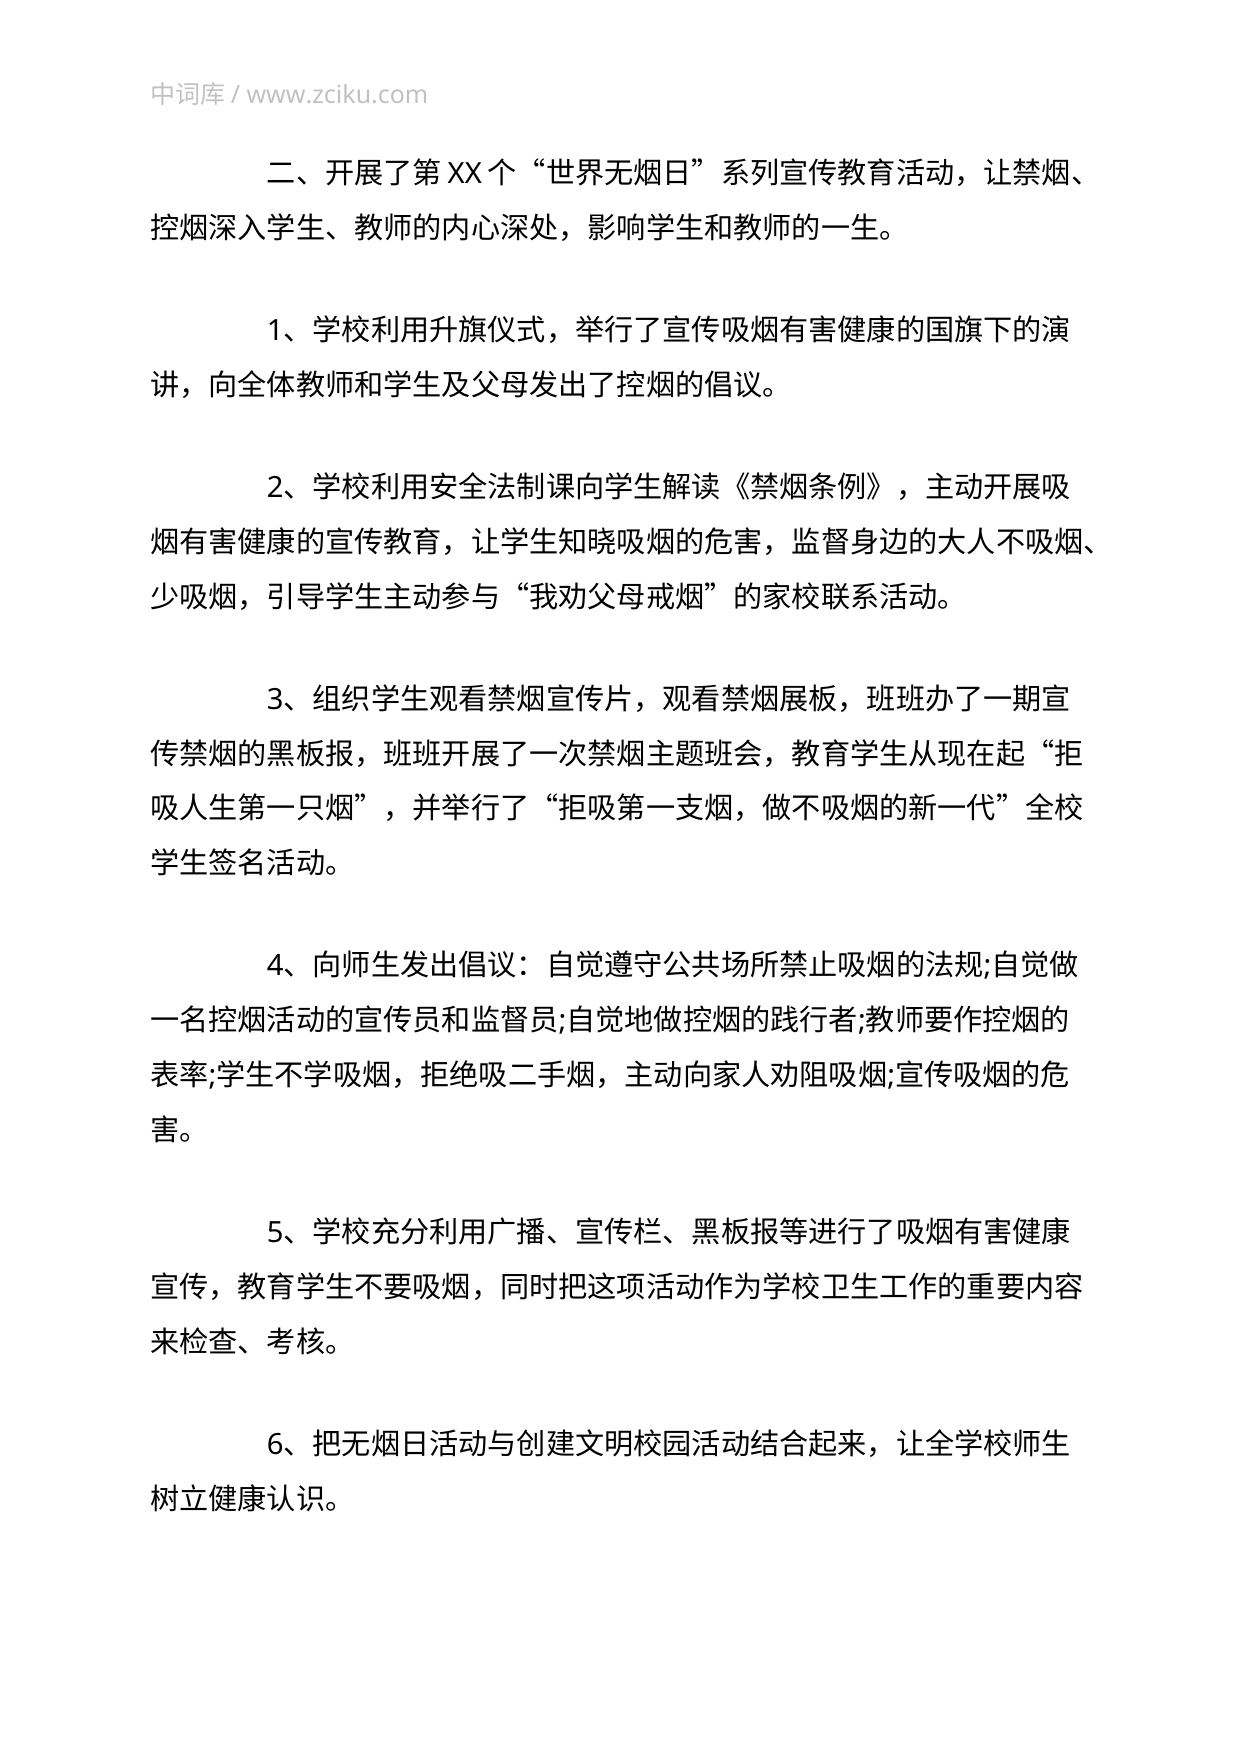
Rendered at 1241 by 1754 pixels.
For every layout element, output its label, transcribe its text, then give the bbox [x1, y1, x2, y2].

text 6、把无烟日活动与创建文明校园活动结合起来，让全学校师生树立健康认识。 [150, 1420, 1090, 1517]
text 5、学校充分利用广播、宣传栏、黑板报等进行了吸烟有害健康宣传，教育学生不要吸烟，同时把这项活动作为学校卫生工作的重要内容来检查、考核。 [150, 1208, 1090, 1361]
text 2、学校利用安全法制课向学生解读《禁烟条例》，主动开展吸烟有害健康的宣传教育，让学生知晓吸烟的危害，监督身边的大人不吸烟、少吸烟，引导学生主动参与“我劝父母戒烟”的家校联系活动。 [150, 463, 1090, 616]
text 1、学校利用升旗仪式，举行了宣传吸烟有害健康的国旗下的演讲，向全体教师和学生及父母发出了控烟的倡议。 [150, 307, 1090, 404]
text 二、开展了第XX个“世界无烟日”系列宣传教育活动，让禁烟、控烟深入学生、教师的内心深处，影响学生和教师的一生。 [150, 150, 1090, 247]
text 3、组织学生观看禁烟宣传片，观看禁烟展板，班班办了一期宣传禁烟的黑板报，班班开展了一次禁烟主题班会，教育学生从现在起“拒吸人生第一只烟”，并举行了“拒吸第一支烟，做不吸烟的新一代”全校学生签名活动。 [150, 675, 1090, 882]
text 4、向师生发出倡议：自觉遵守公共场所禁止吸烟的法规;自觉做一名控烟活动的宣传员和监督员;自觉地做控烟的践行者;教师要作控烟的表率;学生不学吸烟，拒绝吸二手烟，主动向家人劝阻吸烟;宣传吸烟的危害。 [150, 942, 1090, 1149]
